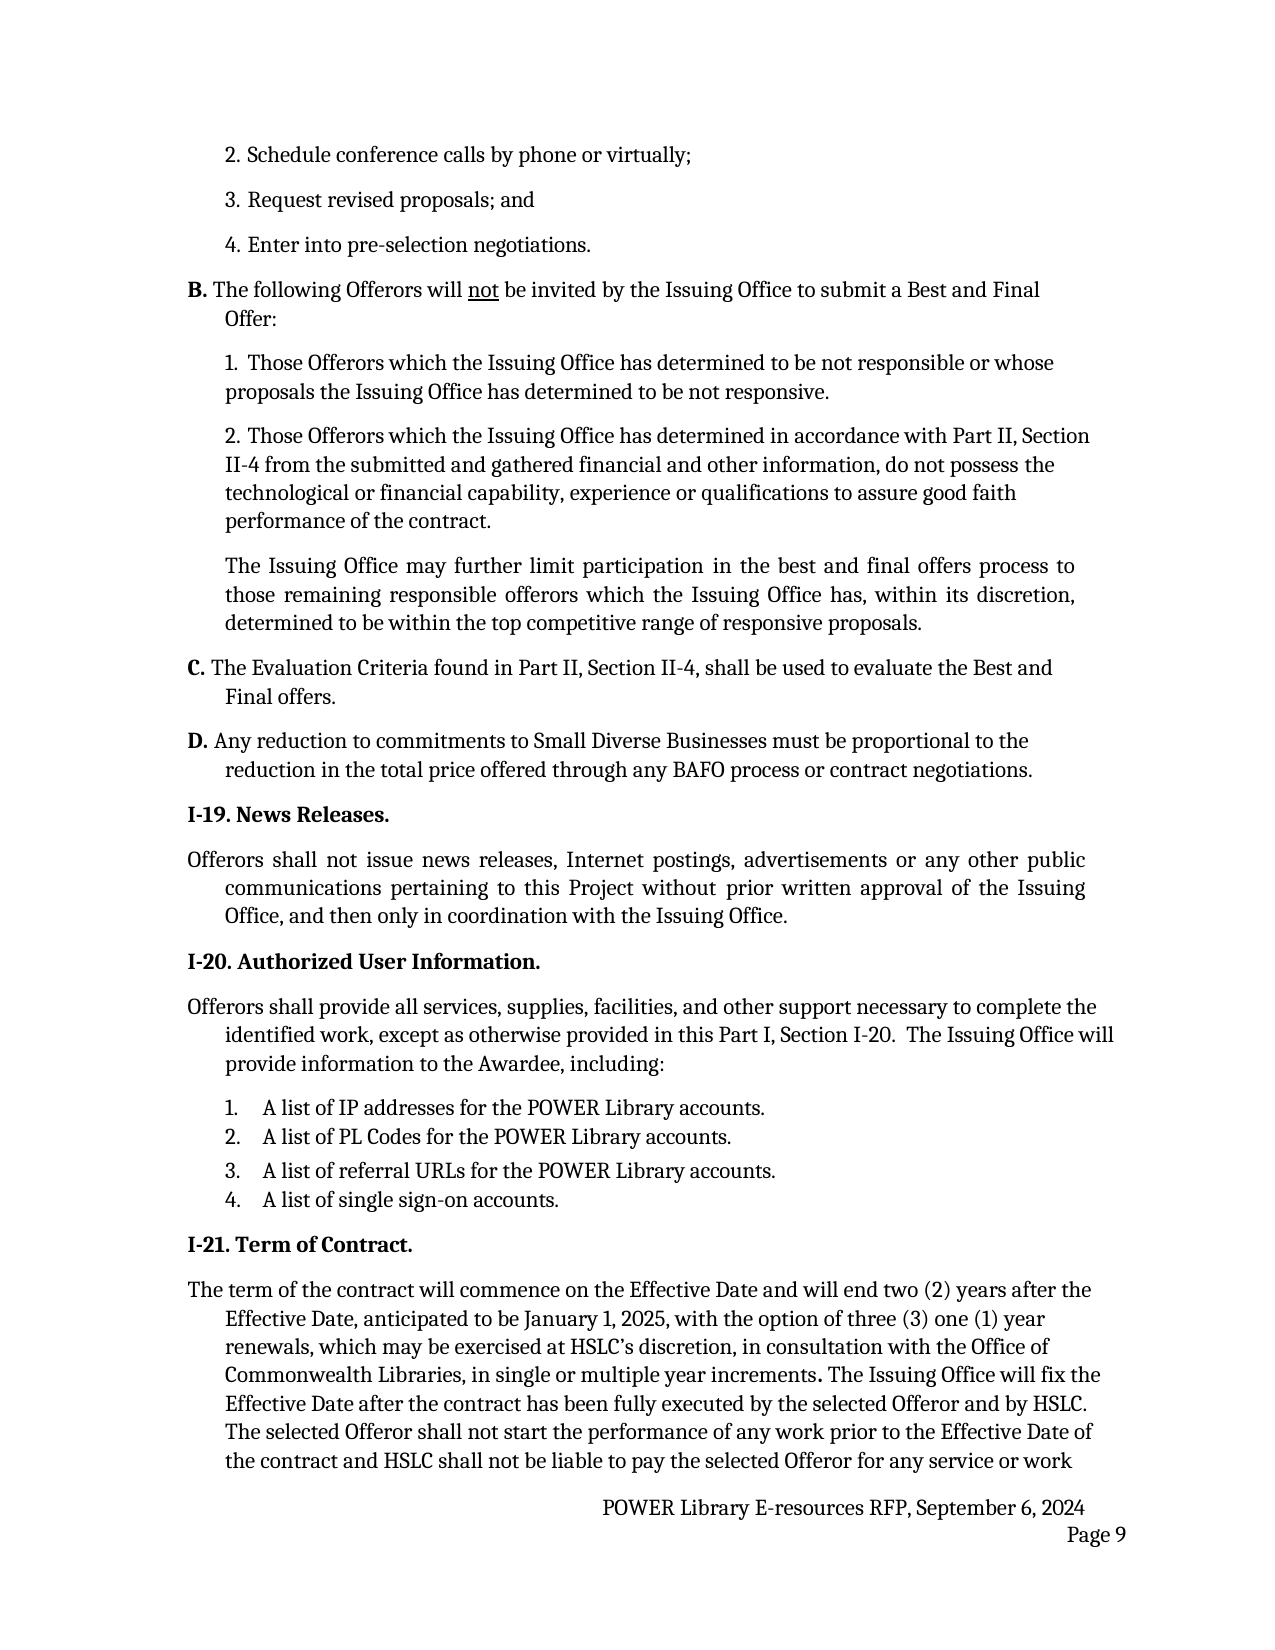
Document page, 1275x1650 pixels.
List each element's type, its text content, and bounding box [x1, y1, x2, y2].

subtitle I-21. Term of Contract. [187, 1232, 1173, 1259]
list Schedule conference calls by phone or virtually; [225, 142, 1173, 168]
text Offerors shall provide all services, supplies, facilities, and other support necessary to complete the identified work, except as otherwise provided in this Part I, Section I-20. The Issuing Office will provide information to the Awardee, including: [187, 993, 1124, 1077]
text The Issuing Office may further limit participation in the best and final offers process to those remaining responsible offerors which the Issuing Office has, within its discretion, determined to be within the top competitive range of responsive proposals. [225, 553, 1075, 636]
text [187, 1277, 1123, 1474]
list The Evaluation Criteria found in Part II, Section II-4, shall be used to evaluate the Best and Final offers. [187, 655, 1091, 710]
list A list of single sign-on accounts. [225, 1187, 1173, 1213]
subtitle I-19. News Releases. [187, 801, 1173, 828]
list The following Offerors will not be invited by the Issuing Office to submit a Best and Final Offer: [187, 277, 1076, 332]
text Offerors shall not issue news releases, Internet postings, advertisements or any other public communications pertaining to this Project without prior written approval of the Issuing Office, and then only in coordination with the Issuing Office. [187, 846, 1086, 929]
list Those Offerors which the Issuing Office has determined in accordance with Part II, Section II-4 from the submitted and gathered financial and other information, do not possess the technological or financial capability, experience or qualifications to assure good faith performance of the contract. [225, 423, 1118, 535]
list A list of PL Codes for the POWER Library accounts. [225, 1124, 1173, 1150]
list Any reduction to commitments to Small Diverse Businesses must be proportional to the reduction in the total price offered through any BAFO process or contract negotiations. [187, 728, 1072, 783]
subtitle I-20. Authorized User Information. [187, 948, 1173, 975]
list A list of referral URLs for the POWER Library accounts. [225, 1158, 1173, 1184]
list Request revised proposals; and [225, 187, 1173, 213]
list Enter into pre-selection negotiations. [225, 232, 1173, 258]
list A list of IP addresses for the POWER Library accounts. [225, 1095, 1173, 1122]
list Those Offerors which the Issuing Office has determined to be not responsible or whose proposals the Issuing Office has determined to be not responsive. [225, 350, 1096, 405]
